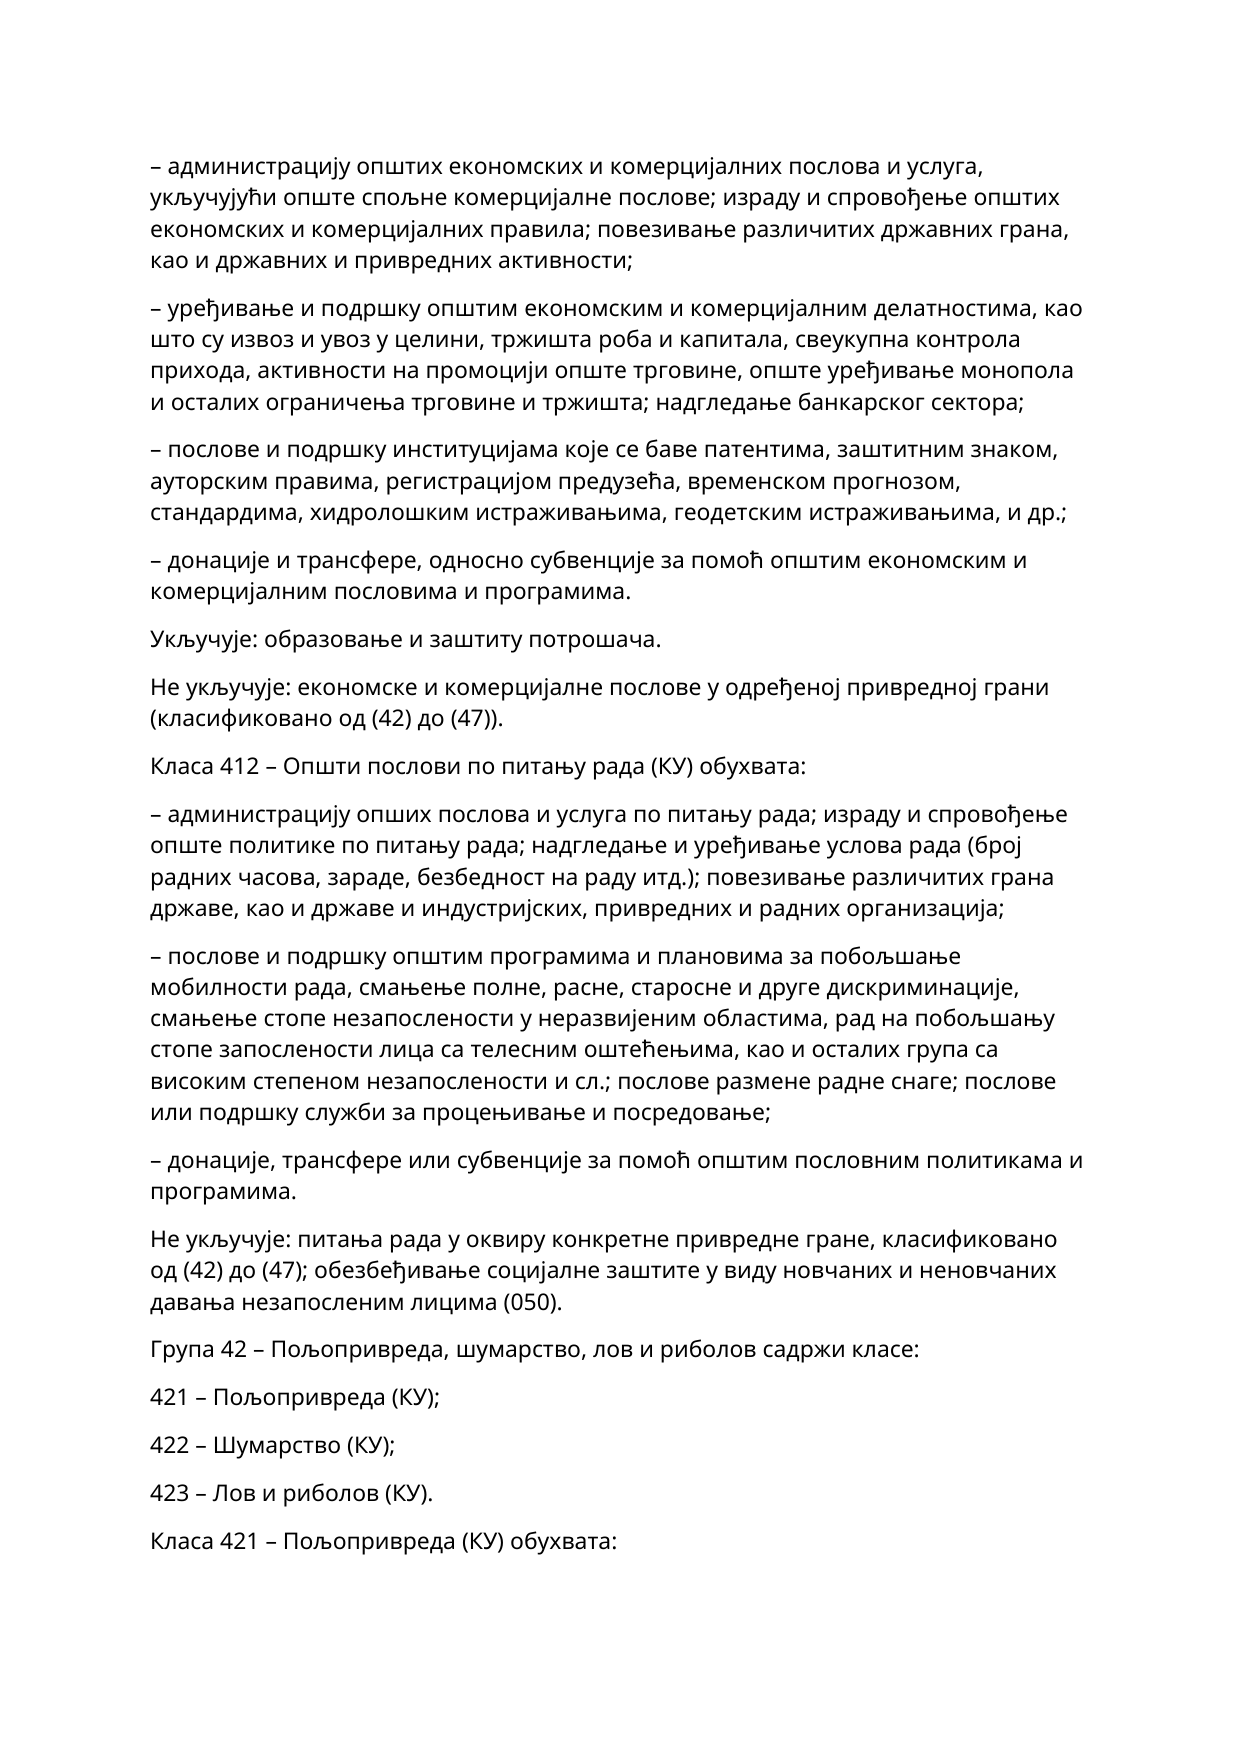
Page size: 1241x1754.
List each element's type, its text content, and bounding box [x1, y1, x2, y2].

text Класа 412 – Општи послови по питању рада (КУ) обухвата: [150, 750, 1090, 781]
text – послове и подршку институцијама које се баве патентима, заштитним знаком, ауторским правима, регистрацијом предузећа, временском прогнозом, стандардима, хидролошким истраживањима, геодетским истраживањима, и др.; [150, 433, 1090, 527]
text 422 – Шумарство (КУ); [150, 1429, 1090, 1460]
text Група 42 – Пољопривреда, шумарство, лов и риболов садржи класе: [150, 1333, 1090, 1364]
text 421 – Пољопривреда (КУ); [150, 1381, 1090, 1412]
text – донације и трансфере, односно субвенције за помоћ општим економским и комерцијалним пословима и програмима. [150, 544, 1090, 606]
text Класа 421 – Пољопривреда (КУ) обухвата: [150, 1525, 1090, 1556]
text – послове и подршку општим програмима и плановима за побољшање мобилности рада, смањење полне, расне, старосне и друге дискриминације, смањење стопе незапослености у неразвијеним областима, рад на побољшању стопе запослености лица са телесним оштећењима, као и осталих група са високим степеном незапослености и сл.; послове размене радне снаге; послове или подршку служби за процењивање и посредовање; [150, 939, 1090, 1127]
text – донације, трансфере или субвенције за помоћ општим пословним политикама и програмима. [150, 1144, 1090, 1206]
text Не укључује: питања рада у оквиру конкретне привредне гране, класификовано од (42) до (47); обезбеђивање социјалне заштите у виду новчаних и неновчаних давања незапосленим лицима (050). [150, 1223, 1090, 1317]
text Не укључује: економске и комерцијалне послове у одређеној привредној грани (класификовано од (42) до (47)). [150, 671, 1090, 733]
text Укључује: образовање и заштиту потрошача. [150, 623, 1090, 654]
text – уређивање и подршку општим економским и комерцијалним делатностима, као што су извоз и увоз у целини, тржишта роба и капитала, свеукупна контрола прихода, активности на промоцији опште трговине, опште уређивање монопола и осталих ограничења трговине и тржишта; надгледање банкарског сектора; [150, 292, 1090, 417]
text – администрацију опших послова и услуга по питању рада; израду и спровођење опште политике по питању рада; надгледање и уређивање услова рада (број радних часова, зараде, безбедност на раду итд.); повезивање различитих грана државе, као и државе и индустријских, привредних и радних организација; [150, 798, 1090, 923]
text 423 – Лов и риболов (КУ). [150, 1477, 1090, 1508]
text – администрацију општих економских и комерцијалних послова и услуга, укључујући опште спољне комерцијалне послове; израду и спровођење општих економских и комерцијалних правила; повезивање различитих државних грана, као и државних и привредних активности; [150, 150, 1090, 275]
